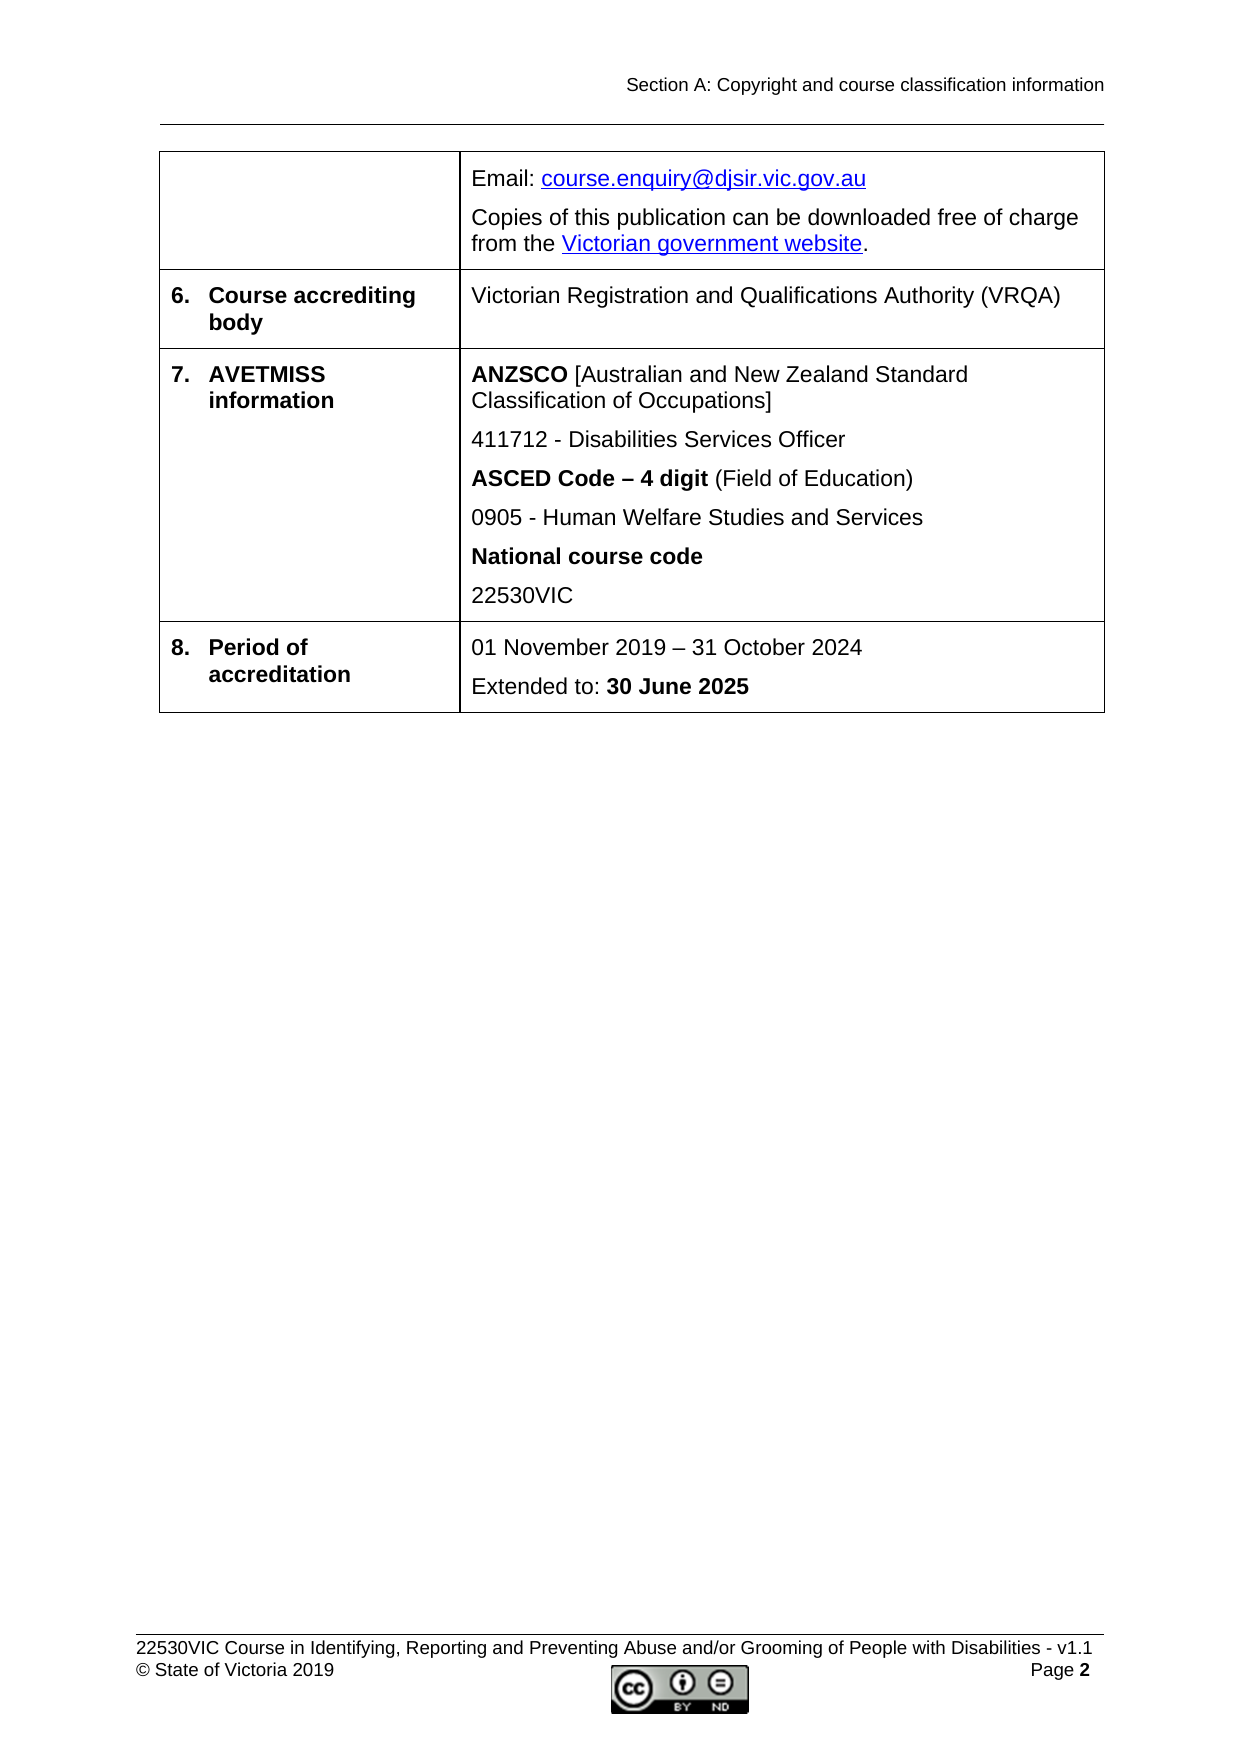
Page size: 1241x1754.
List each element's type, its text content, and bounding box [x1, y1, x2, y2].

table_cell 01 November 2019 – 31 October 2024 Extended to: 30 June 2025 [461, 622, 1104, 712]
table_cell Course accrediting body [160, 270, 459, 348]
table_cell Period of accreditation [160, 622, 459, 712]
table_cell Victorian Registration and Qualifications Authority (VRQA) [461, 270, 1104, 348]
table_cell ANZSCO [Australian and New Zealand Standard Classification of Occupations] 411712 - Disabilities Services Officer ASCED Code – 4 digit (Field of Education) 0905 - Human Welfare Studies and Services National course code 22530VIC [461, 349, 1104, 621]
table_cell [461, 152, 1104, 269]
table_cell AVETMISS information [160, 349, 459, 621]
picture [611, 1665, 749, 1714]
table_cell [160, 152, 459, 269]
